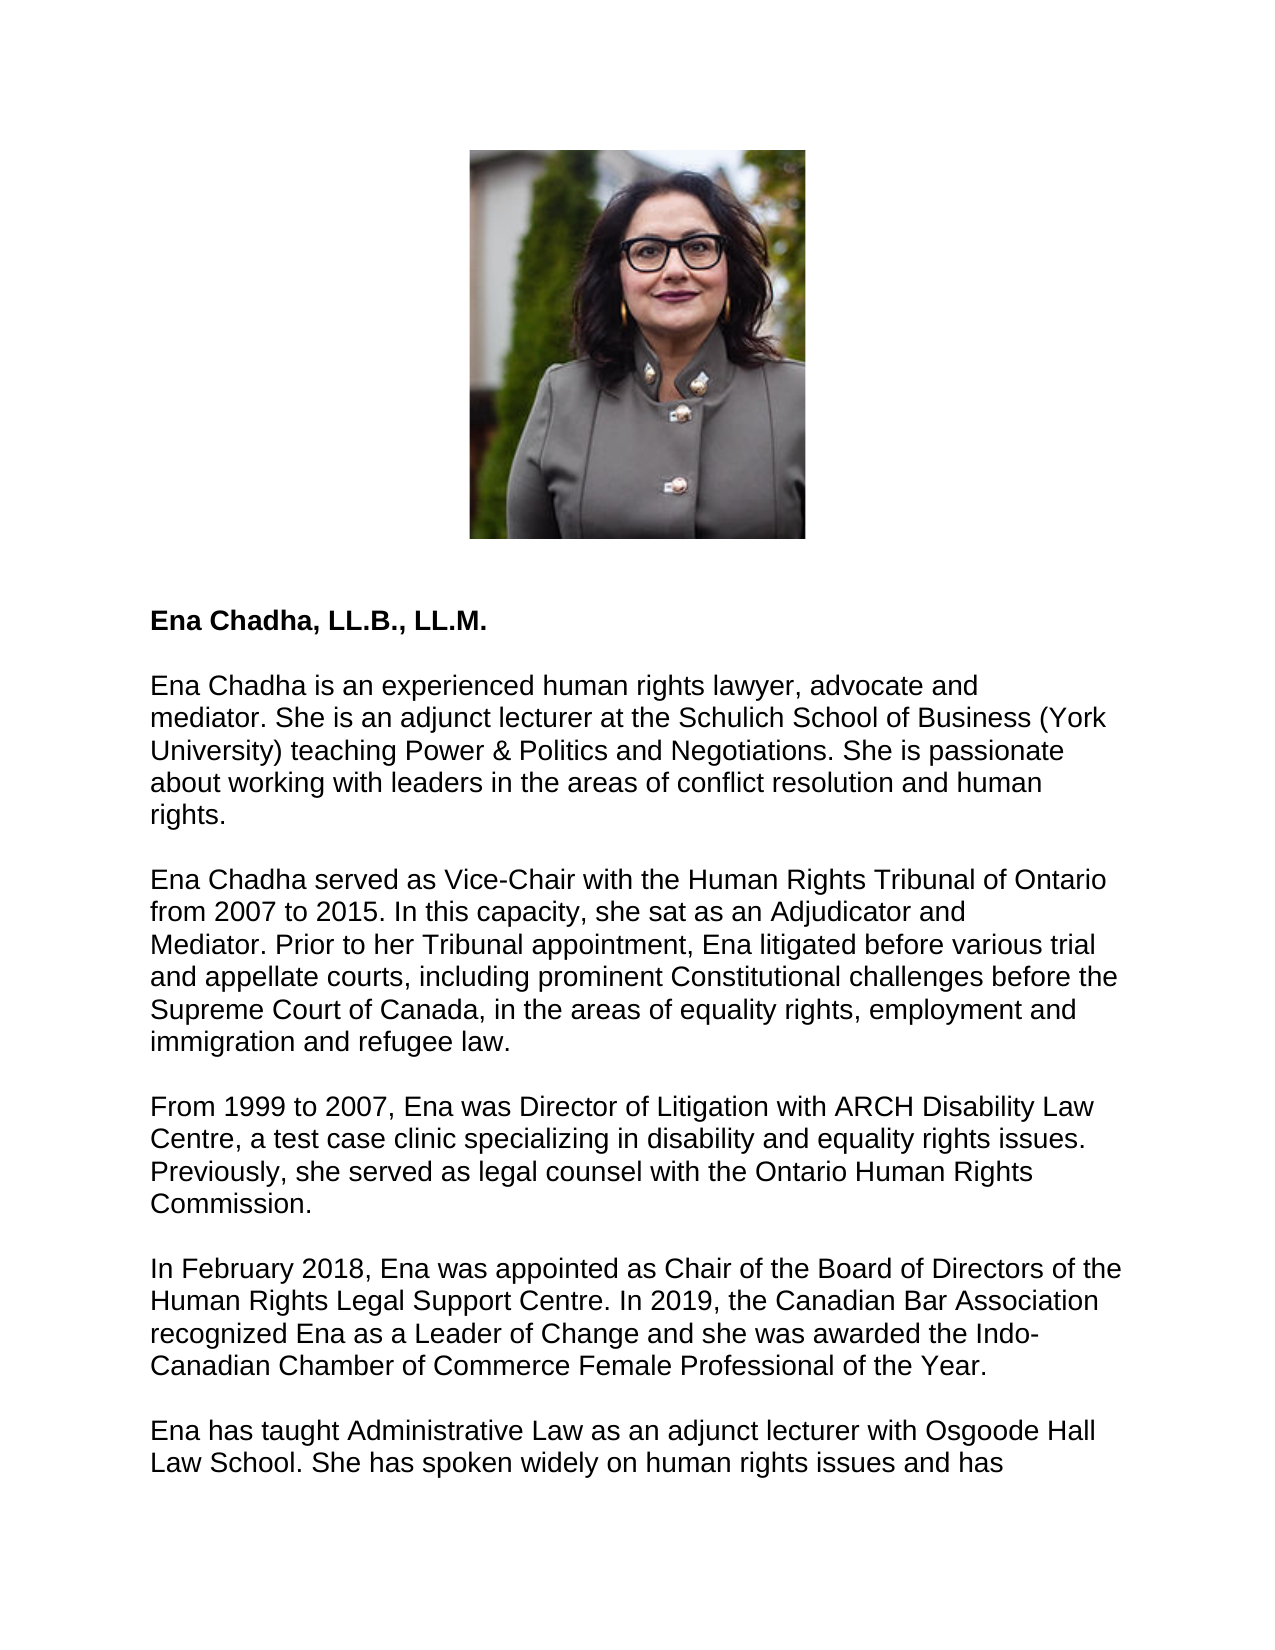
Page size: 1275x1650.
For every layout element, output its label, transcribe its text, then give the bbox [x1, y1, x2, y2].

picture [469, 150, 806, 539]
text Ena Chadha, LL.B., LL.M. [150, 604, 1125, 636]
text Ena Chadha served as Vice-Chair with the Human Rights Tribunal of Ontario from 2007 to 2015. In this capacity, she sat as an Adjudicator and Mediator. Prior to her Tribunal appointment, Ena litigated before various trial and appellate courts, including prominent Constitutional challenges before the Supreme Court of Canada, in the areas of equality rights, employment and immigration and refugee law. [150, 863, 1125, 1057]
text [150, 1414, 1125, 1478]
text In February 2018, Ena was appointed as Chair of the Board of Directors of the Human Rights Legal Support Centre. In 2019, the Canadian Bar Association recognized Ena as a Leader of Change and she was awarded the Indo-Canadian Chamber of Commerce Female Professional of the Year. [150, 1252, 1125, 1381]
text From 1999 to 2007, Ena was Director of Litigation with ARCH Disability Law Centre, a test case clinic specializing in disability and equality rights issues. Previously, she served as legal counsel with the Ontario Human Rights Commission. [150, 1090, 1125, 1219]
text Ena Chadha is an experienced human rights lawyer, advocate and mediator. She is an adjunct lecturer at the Schulich School of Business (York University) teaching Power & Politics and Negotiations. She is passionate about working with leaders in the areas of conflict resolution and human rights. [150, 669, 1125, 831]
